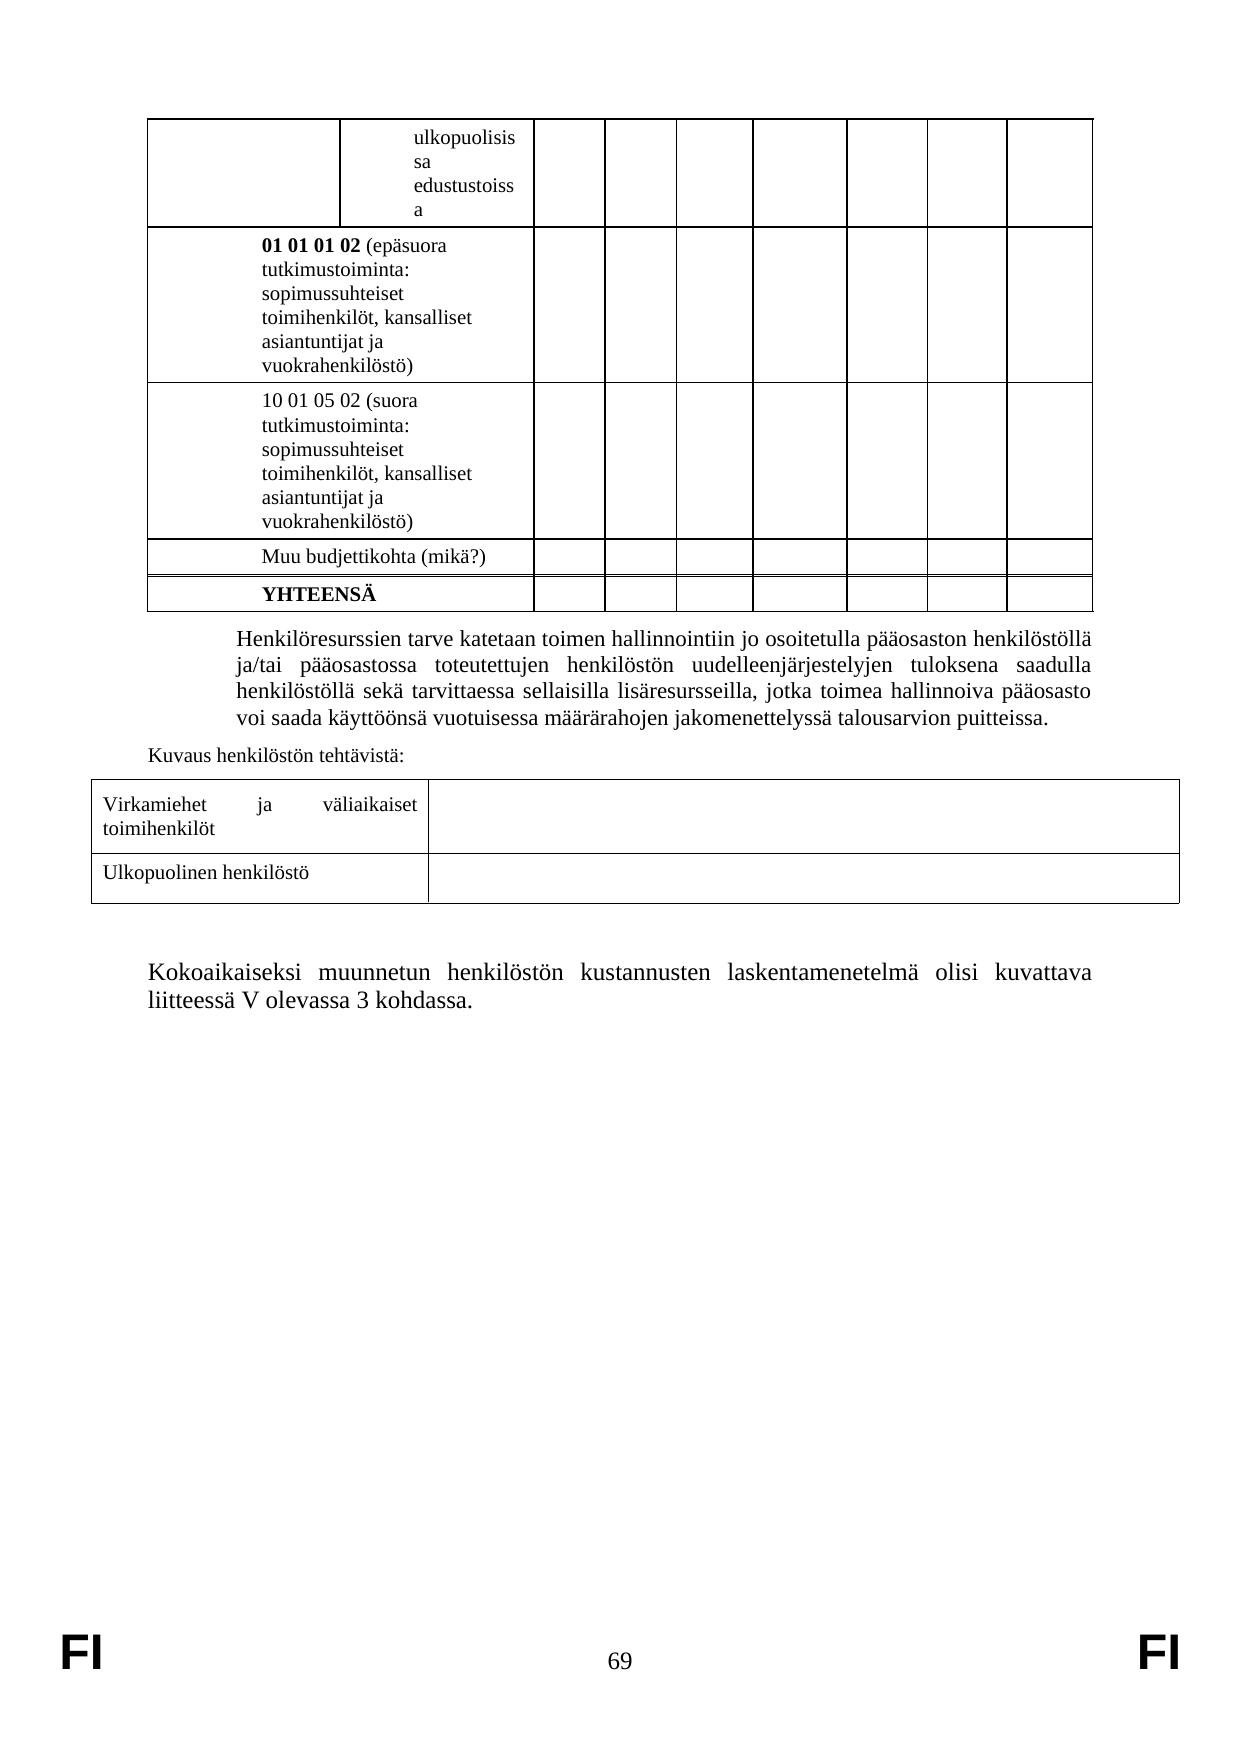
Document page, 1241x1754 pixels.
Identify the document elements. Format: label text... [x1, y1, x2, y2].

table_cell [754, 577, 846, 611]
table_cell [429, 854, 1179, 902]
table_cell [928, 540, 1006, 573]
table_cell [928, 383, 1006, 538]
text Kuvaus henkilöstön tehtävistä: [148, 743, 1093, 767]
table_cell [535, 120, 604, 226]
table_cell [677, 577, 752, 611]
table_cell [606, 383, 676, 538]
table_cell [677, 383, 752, 538]
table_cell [341, 120, 533, 226]
table_cell [754, 120, 846, 226]
table_cell [1008, 228, 1092, 382]
table_cell [928, 228, 1006, 382]
table_cell [606, 540, 676, 573]
table_cell Ulkopuolinen henkilöstö [92, 854, 428, 902]
table_cell [754, 540, 846, 573]
table_cell [606, 228, 676, 382]
table_cell [606, 577, 676, 611]
table_cell [535, 540, 604, 573]
text Kokoaikaiseksi muunnetun henkilöstön kustannusten laskentamenetelmä olisi kuvattava liitteessä V olevassa 3 kohdassa. [148, 957, 1093, 1014]
table_cell [848, 228, 927, 382]
table_cell [848, 577, 927, 611]
table_cell [754, 228, 846, 382]
table_cell [928, 577, 1006, 611]
table_cell [535, 383, 604, 538]
table_cell [606, 120, 676, 226]
table_cell [848, 540, 927, 573]
table_cell [535, 228, 604, 382]
table_cell [677, 120, 752, 226]
text Henkilöresurssien tarve katetaan toimen hallinnointiin jo osoitetulla pääosaston henkilöstöllä ja/tai pääosastossa toteutettujen henkilöstön uudelleenjärjestelyjen tuloksena saadulla henkilöstöllä sekä tarvittaessa sellaisilla lisäresursseilla, jotka toimea hallinnoiva pääosasto voi saada käyttöönsä vuotuisessa määrärahojen jakomenettelyssä talousarvion puitteissa. [236, 625, 1093, 730]
table_cell [928, 120, 1006, 226]
table_cell [677, 540, 752, 573]
table_cell [1008, 540, 1092, 573]
table_cell [1008, 577, 1092, 611]
table_header Virkamiehet ja väliaikaiset toimihenkilöt [92, 780, 428, 853]
table_cell [535, 577, 604, 611]
table_cell [754, 383, 846, 538]
table_cell [1008, 120, 1092, 226]
table_cell 01 01 01 02 (epäsuora tutkimustoiminta: sopimussuhteiset toimihenkilöt, kansalliset asiantuntijat ja vuokrahenkilöstö) [148, 228, 533, 382]
table_header [429, 780, 1179, 853]
table_cell 10 01 05 02 (suora tutkimustoiminta: sopimussuhteiset toimihenkilöt, kansalliset asiantuntijat ja vuokrahenkilöstö) [148, 383, 533, 538]
table_cell [1008, 383, 1092, 538]
table_cell [677, 228, 752, 382]
table_cell [848, 120, 927, 226]
table_cell [848, 383, 927, 538]
table_cell Muu budjettikohta (mikä?) [148, 540, 533, 573]
table_cell YHTEENSÄ [148, 577, 533, 611]
